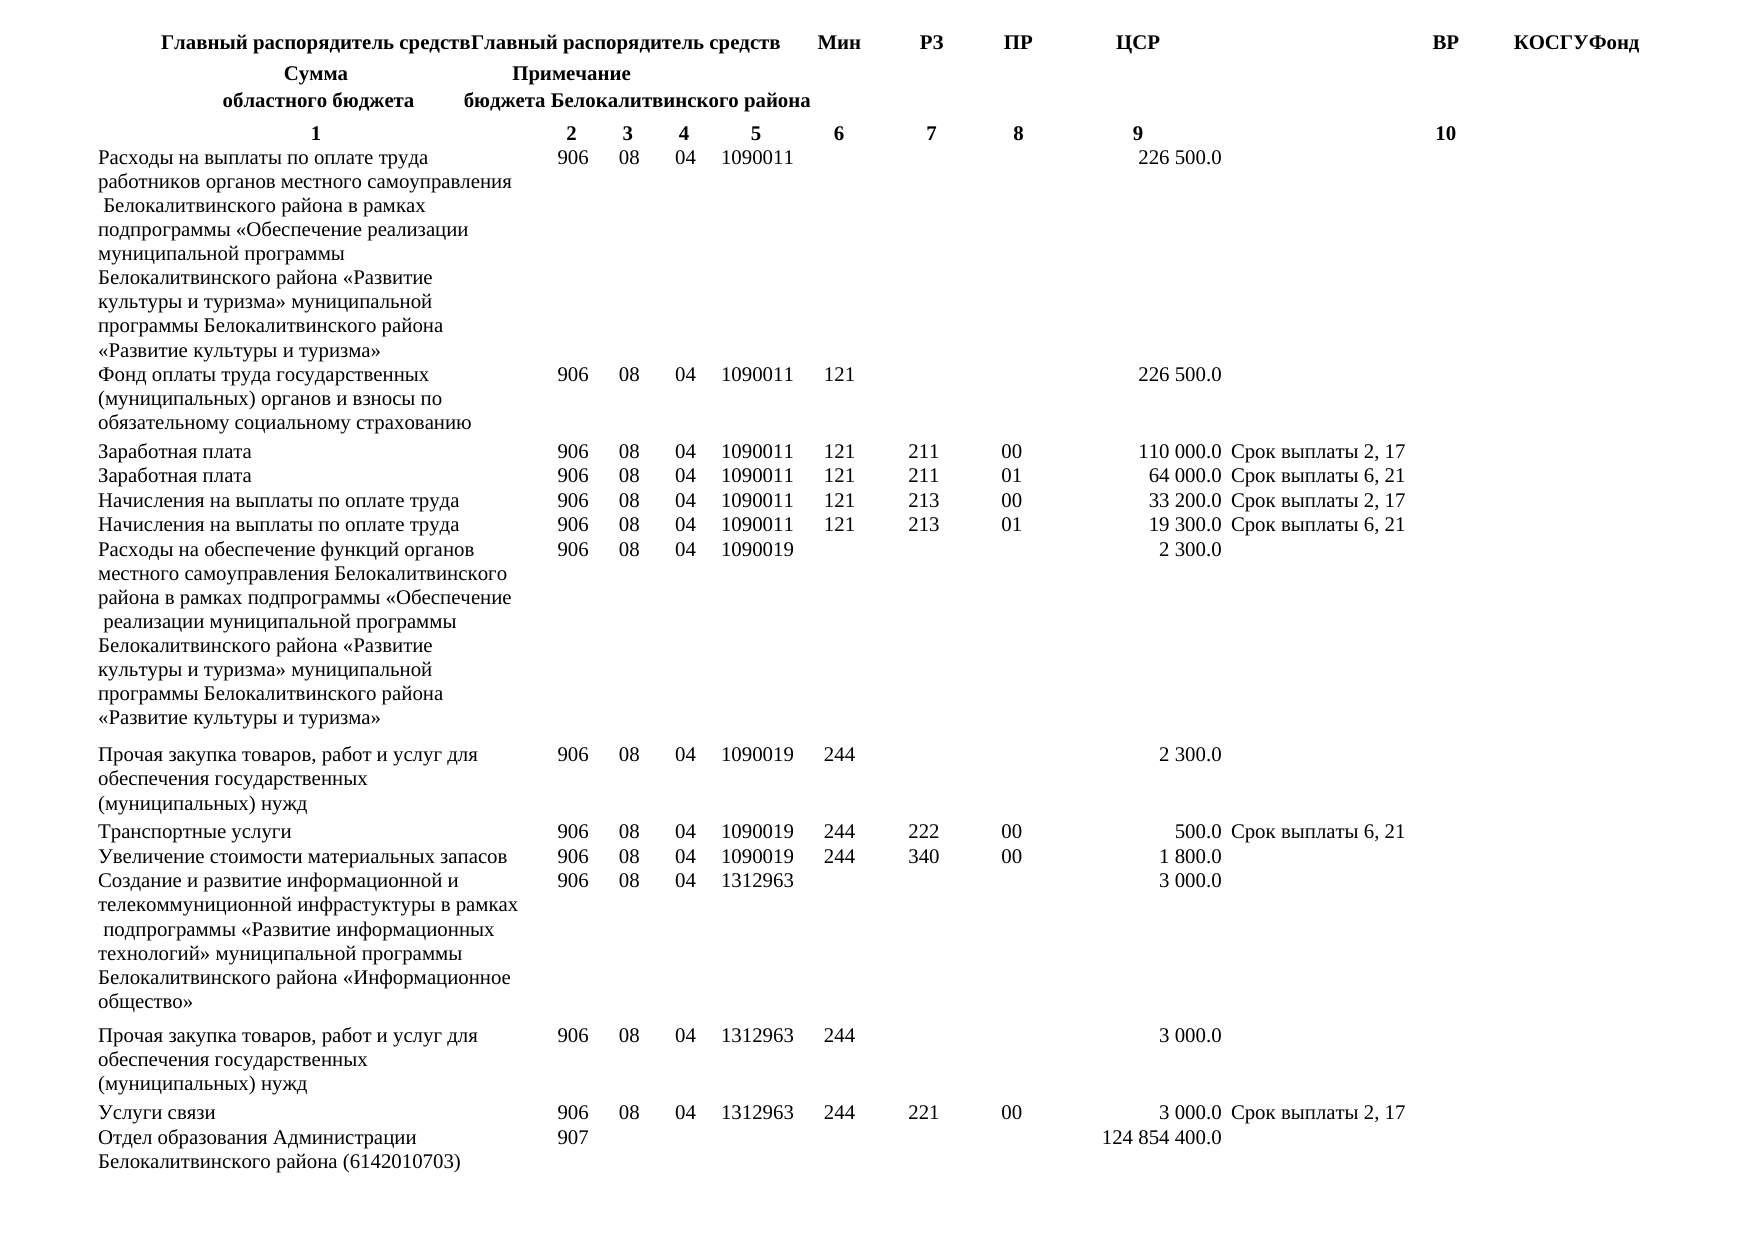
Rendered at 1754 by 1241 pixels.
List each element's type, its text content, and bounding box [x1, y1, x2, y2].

text Фонд оплаты труда государственных 906 08 04 1090011 121 226 500.0 [88, 362, 1724, 386]
text муниципальной программы [88, 241, 1724, 265]
text Начисления на выплаты по оплате труда 906 08 04 1090011 121 213 00 33 200.0 Срок выплаты 2, 17 [88, 488, 1724, 512]
text Расходы на выплаты по оплате труда 906 08 04 1090011 226 500.0 [88, 145, 1724, 169]
text обеспечения государственных [88, 1047, 1724, 1071]
text Белокалитвинского района (6142010703) [88, 1149, 1724, 1173]
text Заработная плата 906 08 04 1090011 121 211 01 64 000.0 Срок выплаты 6, 21 [88, 463, 1724, 487]
text областного бюджета бюджета Белокалитвинского района [88, 88, 1724, 112]
text «Развитие культуры и туризма» [88, 705, 1724, 729]
text Создание и развитие информационной и 906 08 04 1312963 3 000.0 [88, 868, 1724, 892]
text Увеличение стоимости материальных запасов 906 08 04 1090019 244 340 00 1 800.0 [88, 844, 1724, 868]
text Отдел образования Администрации 907 124 854 400.0 [88, 1125, 1724, 1149]
text подпрограммы «Развитие информационных [88, 916, 1724, 941]
text (муниципальных) нужд [88, 1071, 1724, 1095]
text Белокалитвинского района «Развитие [88, 265, 1724, 289]
text Прочая закупка товаров, работ и услуг для 906 08 04 1090019 244 2 300.0 [88, 742, 1724, 766]
text обязательному социальному страхованию [88, 410, 1724, 434]
text реализации муниципальной программы [88, 609, 1724, 633]
text программы Белокалитвинского района [88, 681, 1724, 705]
text «Развитие культуры и туризма» [88, 337, 1724, 362]
text Расходы на обеспечение функций органов 906 08 04 1090019 2 300.0 [88, 537, 1724, 561]
text технологий» муниципальной программы [88, 941, 1724, 964]
text Белокалитвинского района «Развитие [88, 633, 1724, 657]
text Заработная плата 906 08 04 1090011 121 211 00 110 000.0 Срок выплаты 2, 17 [88, 439, 1724, 463]
text программы Белокалитвинского района [88, 313, 1724, 337]
text Главный распорядитель средств Главный распорядитель средств Мин РЗ ПР ЦСР ВР КОСГУ Фонд Сумма Примечание [88, 29, 1724, 88]
text Белокалитвинского района в рамках [88, 193, 1724, 217]
text 1 2 3 4 5 6 7 8 9 10 [88, 120, 1724, 144]
text культуры и туризма» муниципальной [88, 657, 1724, 681]
text обеспечения государственных [88, 766, 1724, 790]
text (муниципальных) нужд [88, 790, 1724, 814]
text Белокалитвинского района «Информационное [88, 964, 1724, 989]
text Прочая закупка товаров, работ и услуг для 906 08 04 1312963 244 3 000.0 [88, 1023, 1724, 1047]
text общество» [88, 989, 1724, 1013]
text телекоммуниционной инфрастуктуры в рамках [88, 892, 1724, 916]
text местного самоуправления Белокалитвинского [88, 561, 1724, 585]
text Услуги связи 906 08 04 1312963 244 221 00 3 000.0 Срок выплаты 2, 17 [88, 1100, 1724, 1124]
text работников органов местного самоуправления [88, 169, 1724, 193]
text Транспортные услуги 906 08 04 1090019 244 222 00 500.0 Срок выплаты 6, 21 [88, 819, 1724, 843]
text (муниципальных) органов и взносы по [88, 386, 1724, 410]
text подпрограммы «Обеспечение реализации [88, 217, 1724, 241]
text Начисления на выплаты по оплате труда 906 08 04 1090011 121 213 01 19 300.0 Срок выплаты 6, 21 [88, 512, 1724, 536]
text района в рамках подпрограммы «Обеспечение [88, 585, 1724, 609]
text культуры и туризма» муниципальной [88, 289, 1724, 313]
